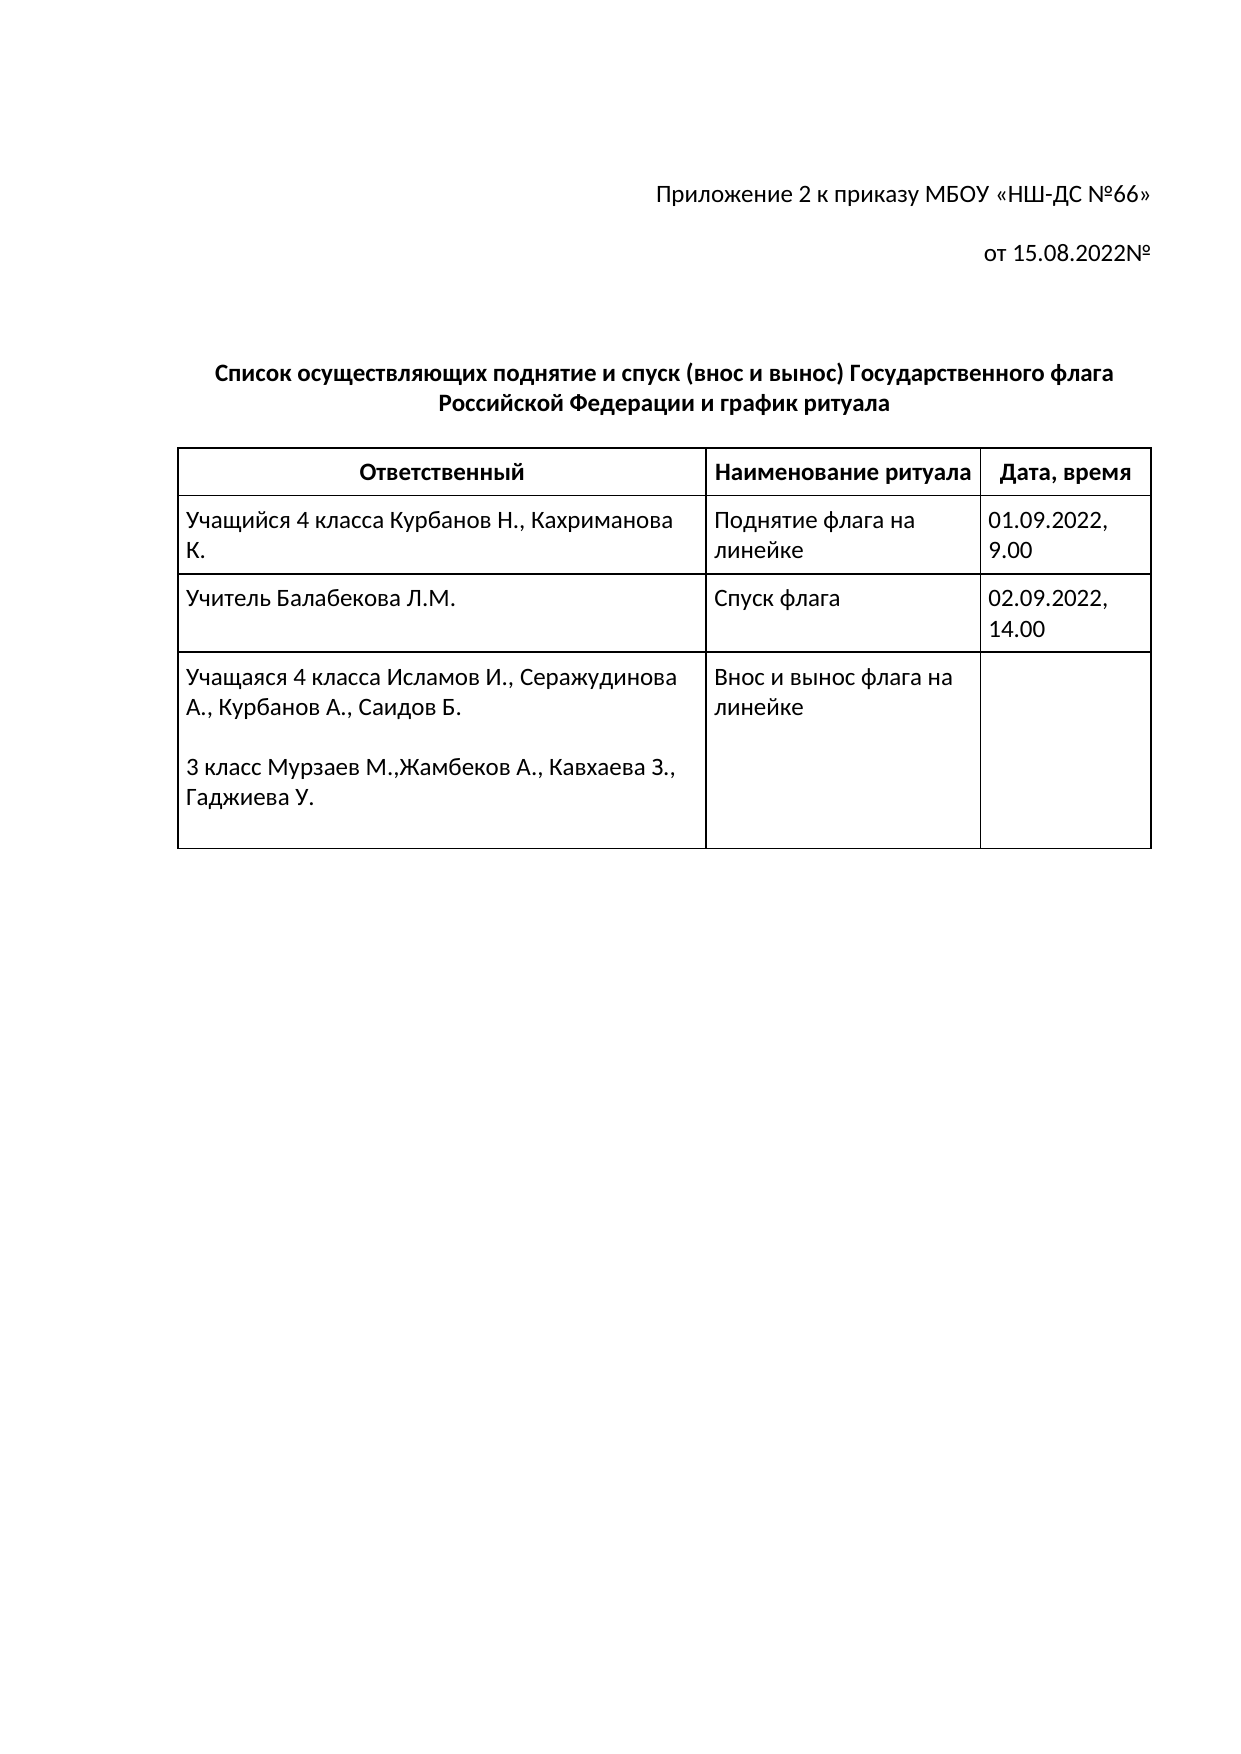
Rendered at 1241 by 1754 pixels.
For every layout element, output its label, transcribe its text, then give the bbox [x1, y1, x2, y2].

table_cell Учащаяся 4 класса Исламов И., Серажудинова А., Курбанов А., Саидов Б. 3 класс Мурзаев М.,Жамбеков А., Кавхаева З., Гаджиева У. [179, 653, 705, 848]
table_cell 02.09.2022, 14.00 [981, 575, 1150, 651]
table_header Ответственный [179, 449, 705, 495]
table_cell 01.09.2022, 9.00 [981, 496, 1150, 573]
text Список осуществляющих поднятие и спуск (внос и вынос) Государственного флага Российской Федерации и график ритуала [177, 357, 1152, 418]
text Приложение 2 к приказу МБОУ «НШ-ДС №66» [177, 178, 1152, 208]
table_cell [981, 653, 1150, 848]
table_header Наименование ритуала [707, 449, 980, 495]
table_cell Спуск флага [707, 575, 980, 651]
text от 15.08.2022№ [177, 237, 1152, 268]
table_cell Учитель Балабекова Л.М. [179, 575, 705, 651]
table_cell Поднятие флага на линейке [707, 496, 980, 573]
table_cell Внос и вынос флага на линейке [707, 653, 980, 848]
table_cell Учащийся 4 класса Курбанов Н., Кахриманова К. [179, 496, 705, 573]
table_header Дата, время [981, 449, 1150, 495]
